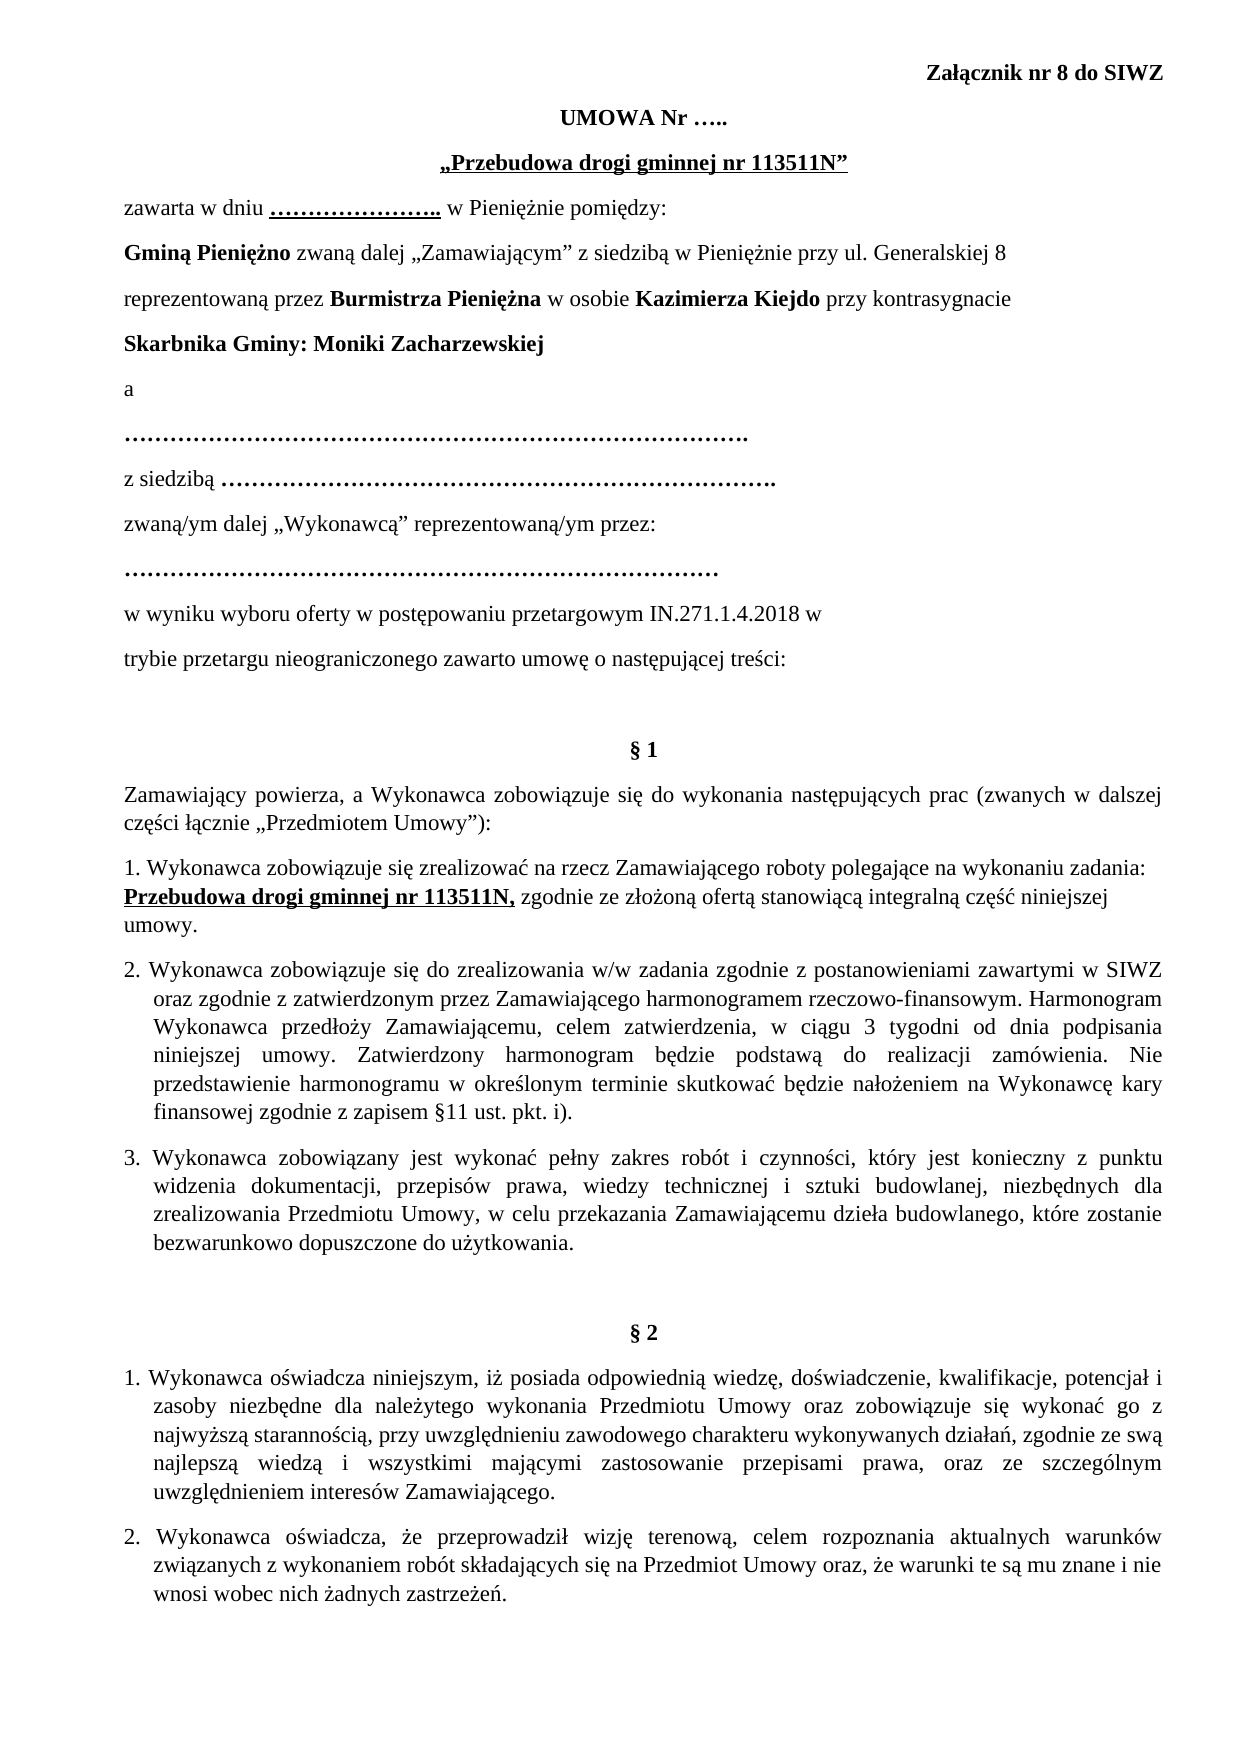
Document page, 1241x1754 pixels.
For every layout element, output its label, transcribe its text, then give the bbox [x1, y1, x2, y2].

text z siedzibą ………………………………………………………………. [123, 465, 1164, 491]
text § 2 [123, 1319, 1164, 1345]
text 2. Wykonawca oświadcza, że przeprowadził wizję terenową, celem rozpoznania aktualnych warunków związanych z wykonaniem robót składających się na Przedmiot Umowy oraz, że warunki te są mu znane i nie wnosi wobec nich żadnych zastrzeżeń. [123, 1523, 1164, 1606]
text Skarbnika Gminy: Moniki Zacharzewskiej [123, 330, 1164, 356]
text Załącznik nr 8 do SIWZ [123, 59, 1164, 85]
text 1. Wykonawca oświadcza niniejszym, iż posiada odpowiednią wiedzę, doświadczenie, kwalifikacje, potencjał i zasoby niezbędne dla należytego wykonania Przedmiotu Umowy oraz zobowiązuje się wykonać go z najwyższą starannością, przy uwzględnieniu zawodowego charakteru wykonywanych działań, zgodnie ze swą najlepszą wiedzą i wszystkimi mającymi zastosowanie przepisami prawa, oraz ze szczególnym uwzględnieniem interesów Zamawiającego. [123, 1364, 1164, 1504]
text UMOWA Nr ….. [123, 104, 1164, 131]
text ………………………………………………………………………. [123, 420, 1164, 446]
text 1. Wykonawca zobowiązuje się zrealizować na rzecz Zamawiającego roboty polegające na wykonaniu zadania: Przebudowa drogi gminnej nr 113511N, zgodnie ze złożoną ofertą stanowiącą integralną część niniejszej umowy. [123, 854, 1164, 937]
text Gminą Pieniężno zwaną dalej „Zamawiającym” z siedzibą w Pieniężnie przy ul. Generalskiej 8 [123, 239, 1164, 266]
text „Przebudowa drogi gminnej nr 113511N” [123, 149, 1164, 176]
text reprezentowaną przez Burmistrza Pieniężna w osobie Kazimierza Kiejdo przy kontrasygnacie [123, 284, 1164, 311]
text …………………………………………………………………… [123, 555, 1164, 582]
text a [123, 375, 1164, 401]
text 3. Wykonawca zobowiązany jest wykonać pełny zakres robót i czynności, który jest konieczny z punktu widzenia dokumentacji, przepisów prawa, wiedzy technicznej i sztuki budowlanej, niezbędnych dla zrealizowania Przedmiotu Umowy, w celu przekazania Zamawiającemu dzieła budowlanego, które zostanie bezwarunkowo dopuszczone do użytkowania. [123, 1143, 1164, 1255]
text zawarta w dniu ………………….. w Pieniężnie pomiędzy: [123, 194, 1164, 221]
text § 1 [123, 736, 1164, 762]
text 2. Wykonawca zobowiązuje się do zrealizowania w/w zadania zgodnie z postanowieniami zawartymi w SIWZ oraz zgodnie z zatwierdzonym przez Zamawiającego harmonogramem rzeczowo-finansowym. Harmonogram Wykonawca przedłoży Zamawiającemu, celem zatwierdzenia, w ciągu 3 tygodni od dnia podpisania niniejszej umowy. Zatwierdzony harmonogram będzie podstawą do realizacji zamówienia. Nie przedstawienie harmonogramu w określonym terminie skutkować będzie nałożeniem na Wykonawcę kary finansowej zgodnie z zapisem §11 ust. pkt. i). [123, 956, 1164, 1125]
text w wyniku wyboru oferty w postępowaniu przetargowym IN.271.1.4.2018 w [123, 600, 1164, 627]
text Zamawiający powierza, a Wykonawca zobowiązuje się do wykonania następujących prac (zwanych w dalszej części łącznie „Przedmiotem Umowy”): [123, 781, 1164, 836]
text trybie przetargu nieograniczonego zawarto umowę o następującej treści: [123, 645, 1164, 672]
text zwaną/ym dalej „Wykonawcą” reprezentowaną/ym przez: [123, 510, 1164, 536]
